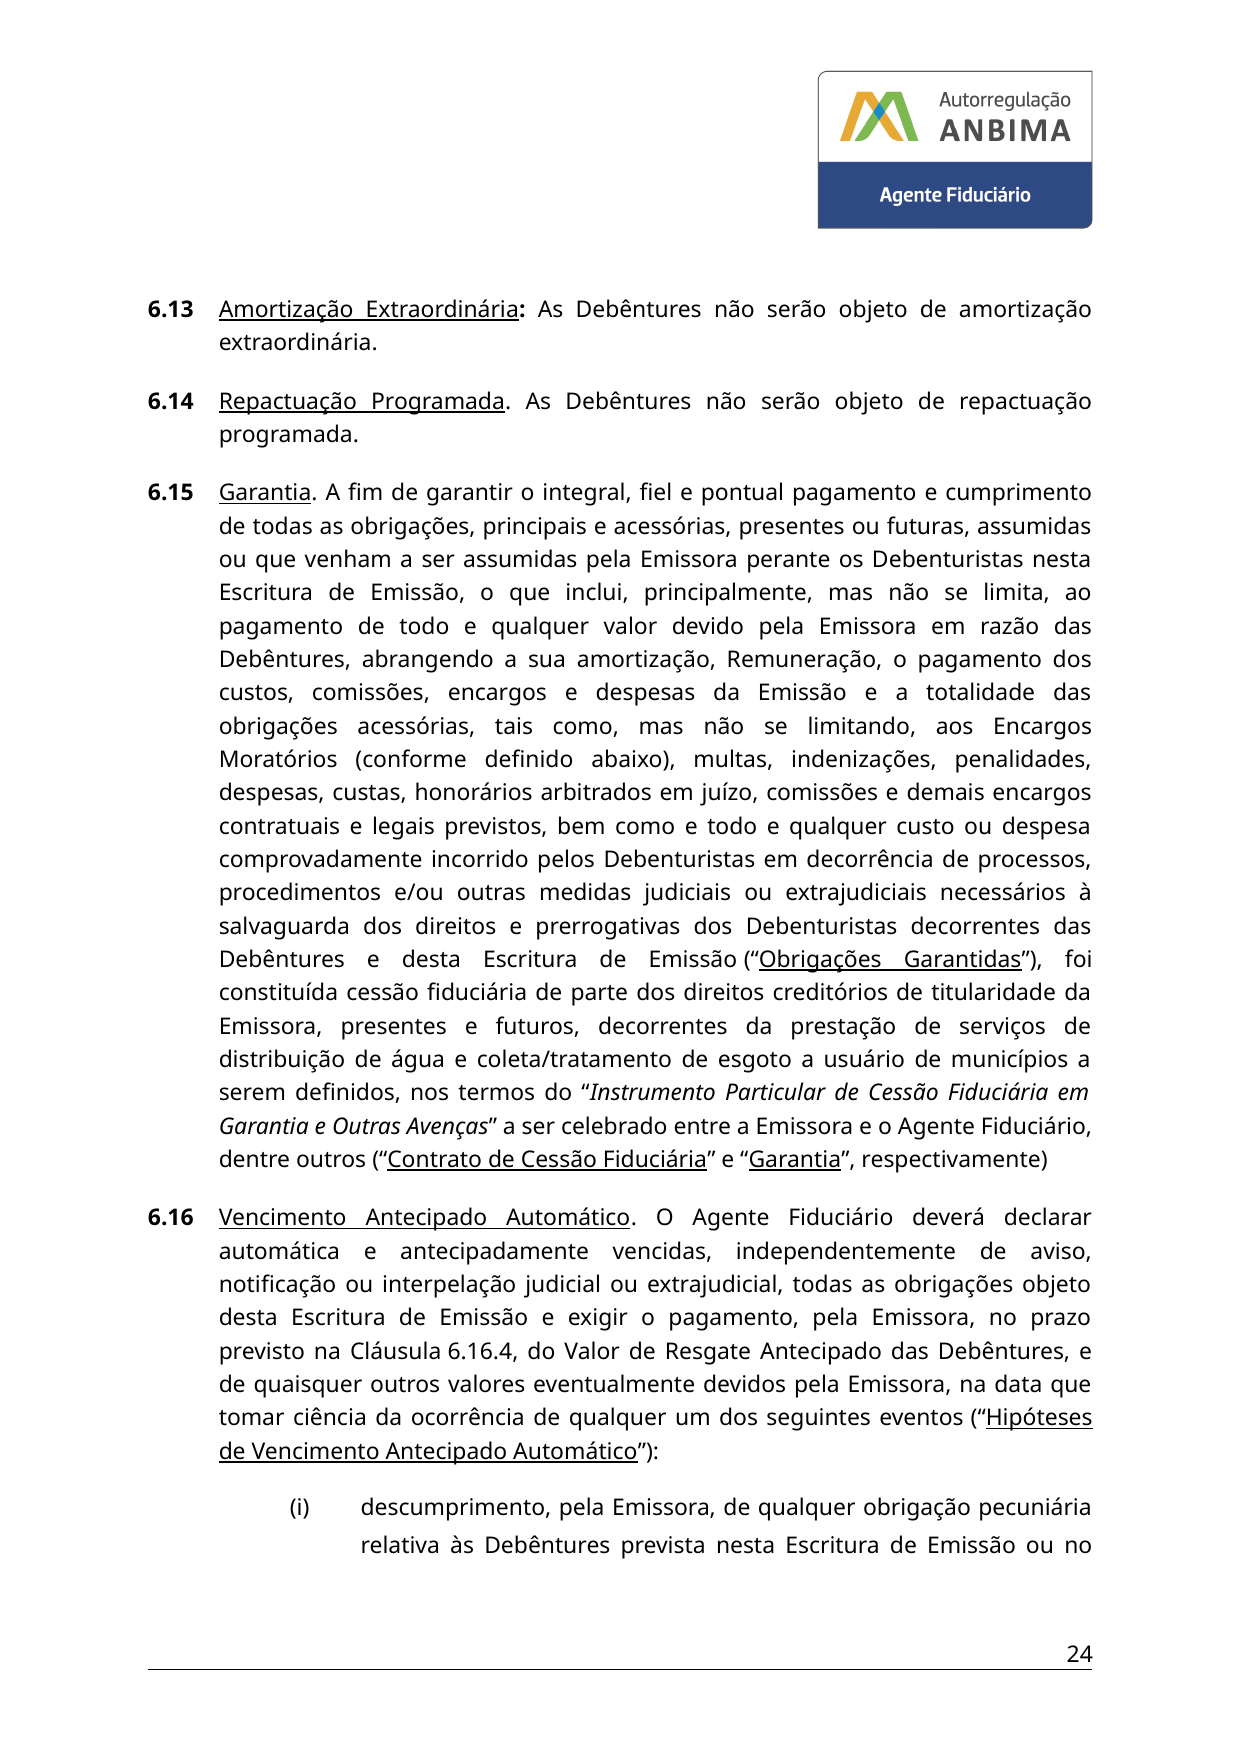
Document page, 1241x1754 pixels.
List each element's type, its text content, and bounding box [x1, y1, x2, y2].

text Vencimento Antecipado Automático. O Agente Fiduciário deverá declarar automática e antecipadamente vencidas, independentemente de aviso, notificação ou interpelação judicial ou extrajudicial, todas as obrigações objeto desta Escritura de Emissão e exigir o pagamento, pela Emissora, no prazo previsto na Cláusula 6.16.4, do Valor de Resgate Antecipado das Debêntures, e de quaisquer outros valores eventualmente devidos pela Emissora, na data que tomar ciência da ocorrência de qualquer um dos seguintes eventos (“Hipóteses de Vencimento Antecipado Automático”): [148, 1199, 1092, 1466]
text Amortização Extraordinária: As Debêntures não serão objeto de amortização extraordinária. [148, 291, 1092, 357]
text Repactuação Programada. As Debêntures não serão objeto de repactuação programada. [148, 382, 1092, 449]
picture [817, 70, 1093, 229]
text Garantia. A fim de garantir o integral, fiel e pontual pagamento e cumprimento de todas as obrigações, principais e acessórias, presentes ou futuras, assumidas ou que venham a ser assumidas pela Emissora perante os Debenturistas nesta Escritura de Emissão, o que inclui, principalmente, mas não se limita, ao pagamento de todo e qualquer valor devido pela Emissora em razão das Debêntures, abrangendo a sua amortização, Remuneração, o pagamento dos custos, comissões, encargos e despesas da Emissão e a totalidade das obrigações acessórias, tais como, mas não se limitando, aos Encargos Moratórios (conforme definido abaixo), multas, indenizações, penalidades, despesas, custas, honorários arbitrados em juízo, comissões e demais encargos contratuais e legais previstos, bem como e todo e qualquer custo ou despesa comprovadamente incorrido pelos Debenturistas em decorrência de processos, procedimentos e/ou outras medidas judiciais ou extrajudiciais necessários à salvaguarda dos direitos e prerrogativas dos Debenturistas decorrentes das Debêntures e desta Escritura de Emissão (“Obrigações Garantidas”), foi constituída cessão fiduciária de parte dos direitos creditórios de titularidade da Emissora, presentes e futuros, decorrentes da prestação de serviços de distribuição de água e coleta/tratamento de esgoto a usuário de municípios a serem definidos, nos termos do “Instrumento Particular de Cessão Fiduciária em Garantia e Outras Avenças” a ser celebrado entre a Emissora e o Agente Fiduciário, dentre outros (“Contrato de Cessão Fiduciária” e “Garantia”, respectivamente) [148, 474, 1092, 1174]
